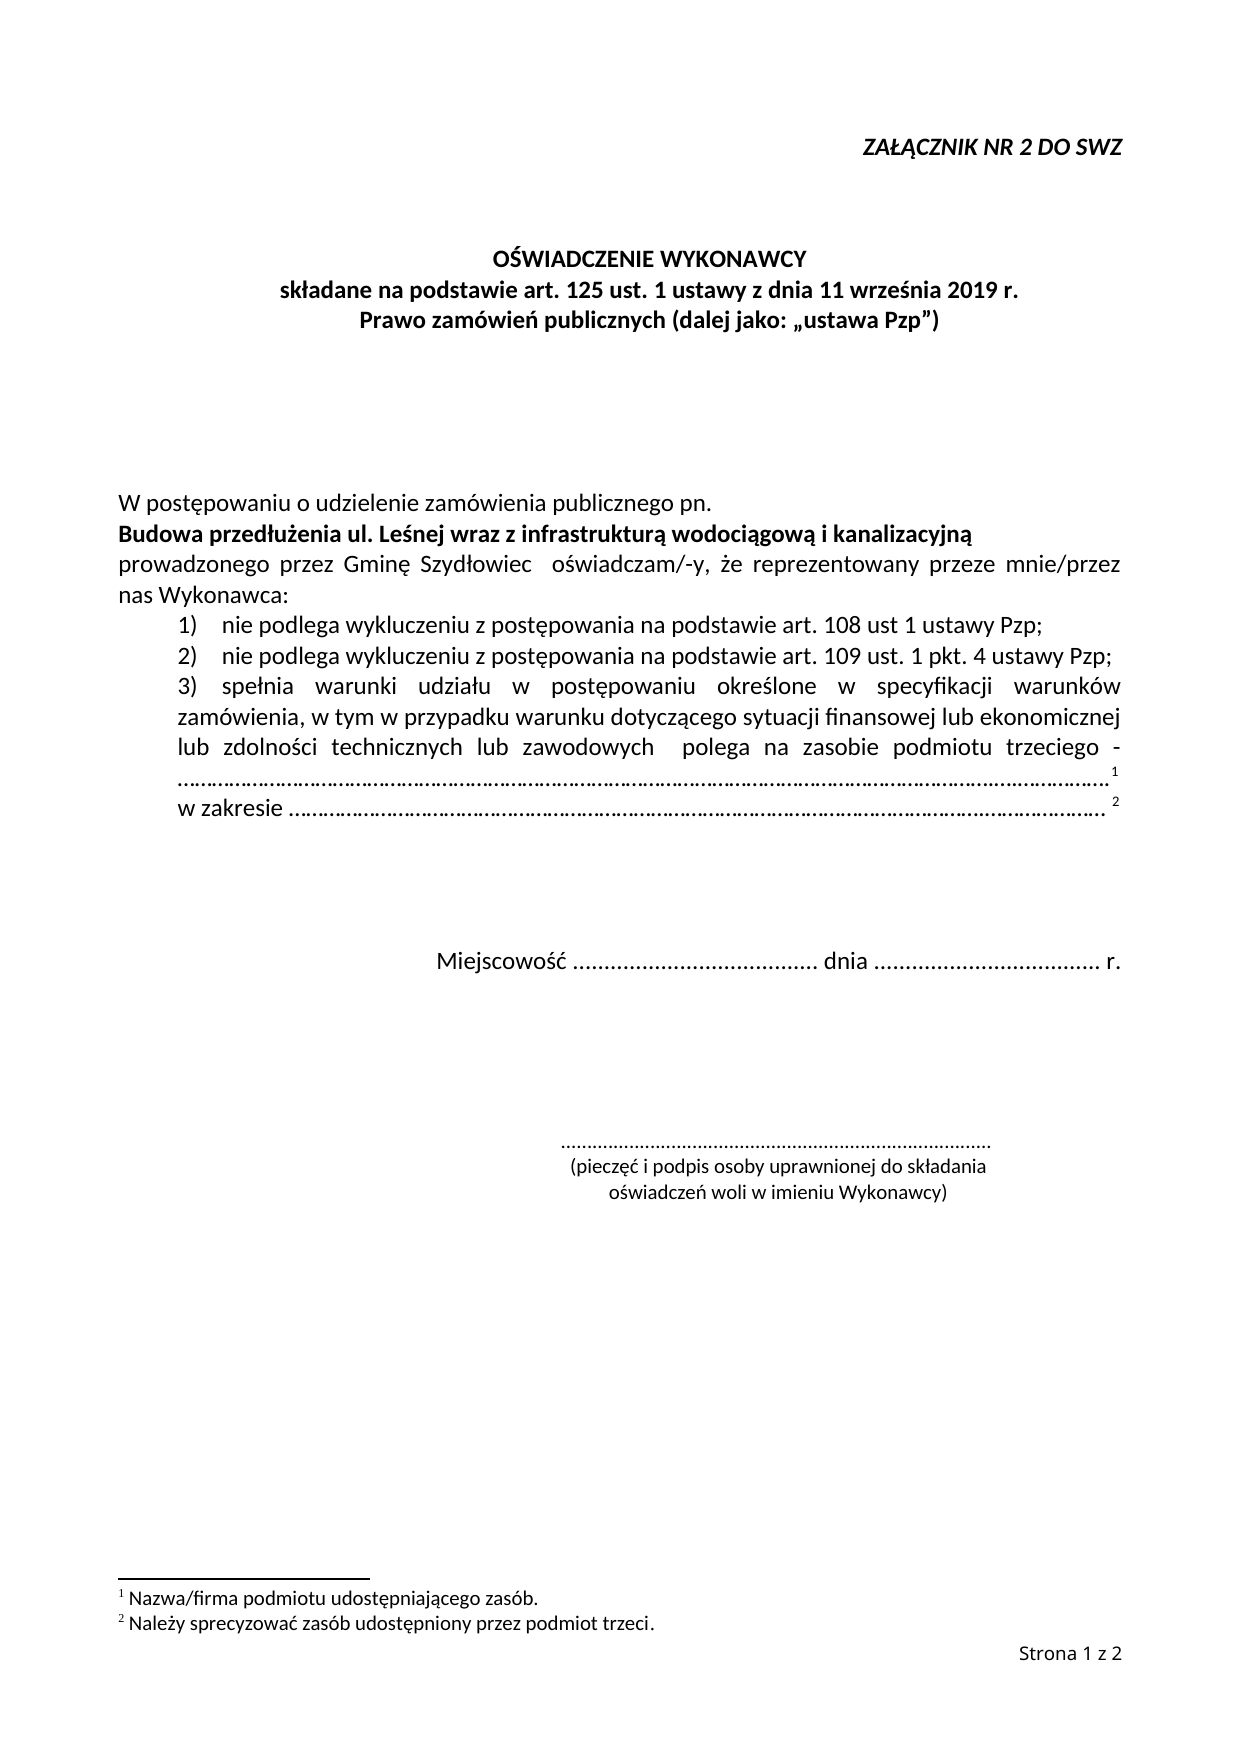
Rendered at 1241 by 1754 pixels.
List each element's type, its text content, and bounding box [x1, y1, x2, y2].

text Budowa przedłużenia ul. Leśnej wraz z infrastrukturą wodociągową i kanalizacyjną [118, 518, 1122, 548]
text Prawo zamówień publicznych (dalej jako: „ustawa Pzp”) [177, 304, 1122, 335]
text W postępowaniu o udzielenie zamówienia publicznego pn. [118, 487, 1122, 518]
text 3) spełnia warunki udziału w postępowaniu określone w specyfikacji warunków zamówienia, w tym w przypadku warunku dotyczącego sytuacji finansowej lub ekonomicznej lub zdolności technicznych lub zawodowych polega na zasobie podmiotu trzeciego - …………………………………………………………………………………………………………………………….….……………. w zakresie ………………………………………………………………………………………………………….………………… [177, 671, 1122, 823]
text prowadzonego przez Gminę Szydłowiec oświadczam/-y, że reprezentowany przeze mnie/przez nas Wykonawca: [118, 548, 1122, 609]
text Miejscowość ....................................... dnia .................................... r. [177, 945, 1122, 976]
text 2) nie podlega wykluczeniu z postępowania na podstawie art. 109 ust. 1 pkt. 4 ustawy Pzp; [177, 640, 1122, 671]
text składane na podstawie art. 125 ust. 1 ustawy z dnia 11 września 2019 r. [177, 274, 1122, 304]
text .................................................................................. [177, 1128, 1122, 1154]
text (pieczęć i podpis osoby uprawnionej do składania [177, 1154, 1122, 1179]
text ZAŁĄCZNIK NR 2 DO SWZ [177, 131, 1122, 162]
text 1) nie podlega wykluczeniu z postępowania na podstawie art. 108 ust 1 ustawy Pzp; [177, 609, 1122, 640]
text oświadczeń woli w imieniu Wykonawcy) [177, 1179, 1122, 1204]
text OŚWIADCZENIE WYKONAWCY [177, 243, 1122, 274]
